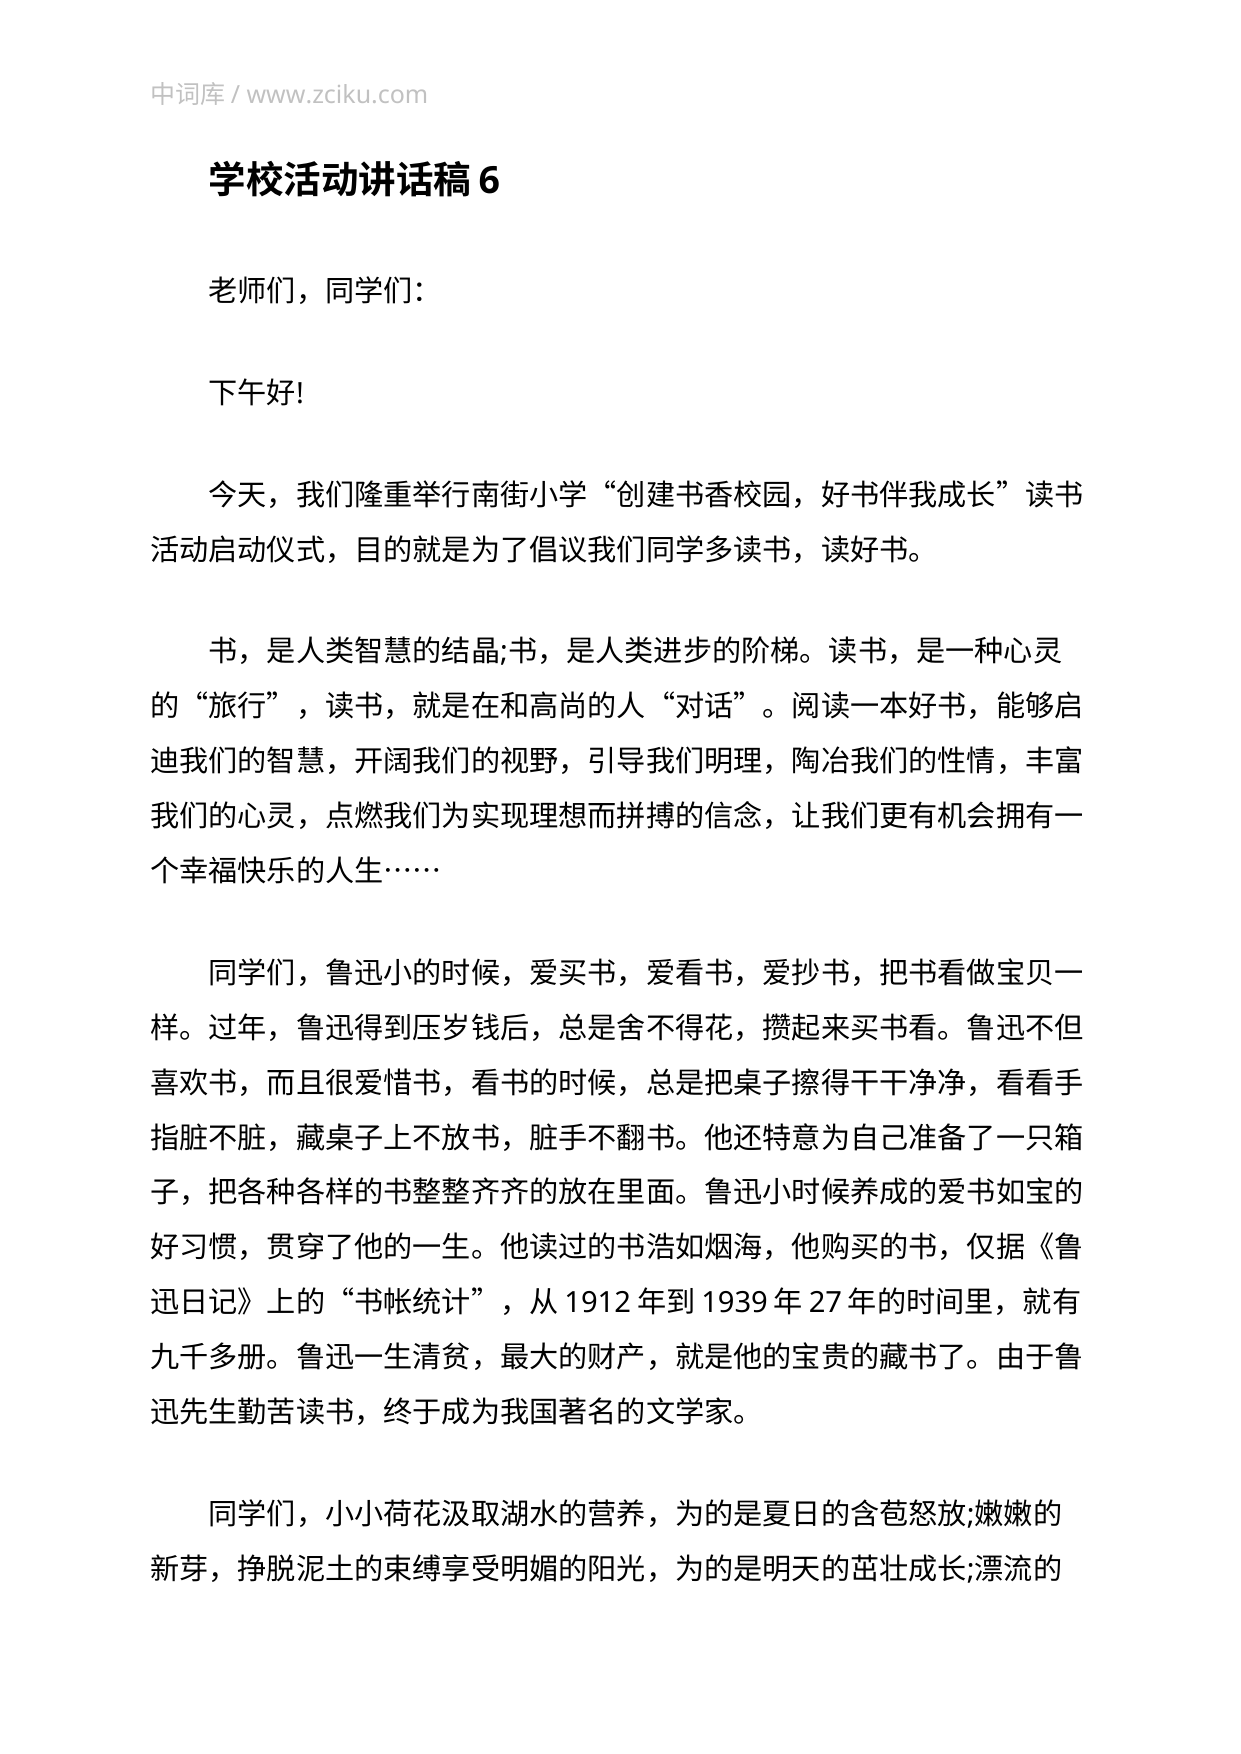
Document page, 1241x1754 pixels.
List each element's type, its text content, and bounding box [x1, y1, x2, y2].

text 老师们，同学们： [150, 268, 1090, 310]
text 下午好! [150, 369, 1090, 412]
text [150, 1491, 1090, 1588]
text 书，是人类智慧的结晶;书，是人类进步的阶梯。读书，是一种心灵的“旅行”，读书，就是在和高尚的人“对话”。阅读一本好书，能够启迪我们的智慧，开阔我们的视野，引导我们明理，陶冶我们的性情，丰富我们的心灵，点燃我们为实现理想而拼搏的信念，让我们更有机会拥有一个幸福快乐的人生…… [150, 628, 1090, 890]
text 同学们，鲁迅小的时候，爱买书，爱看书，爱抄书，把书看做宝贝一样。过年，鲁迅得到压岁钱后，总是舍不得花，攒起来买书看。鲁迅不但喜欢书，而且很爱惜书，看书的时候，总是把桌子擦得干干净净，看看手指脏不脏，藏桌子上不放书，脏手不翻书。他还特意为自己准备了一只箱子，把各种各样的书整整齐齐的放在里面。鲁迅小时候养成的爱书如宝的好习惯，贯穿了他的一生。他读过的书浩如烟海，他购买的书，仅据《鲁迅日记》上的“书帐统计”，从1912年到1939年27年的时间里，就有九千多册。鲁迅一生清贫，最大的财产，就是他的宝贵的藏书了。由于鲁迅先生勤苦读书，终于成为我国著名的文学家。 [150, 949, 1090, 1431]
text 今天，我们隆重举行南街小学“创建书香校园，好书伴我成长”读书活动启动仪式，目的就是为了倡议我们同学多读书，读好书。 [150, 471, 1090, 568]
text 学校活动讲话稿6 [150, 150, 1090, 204]
